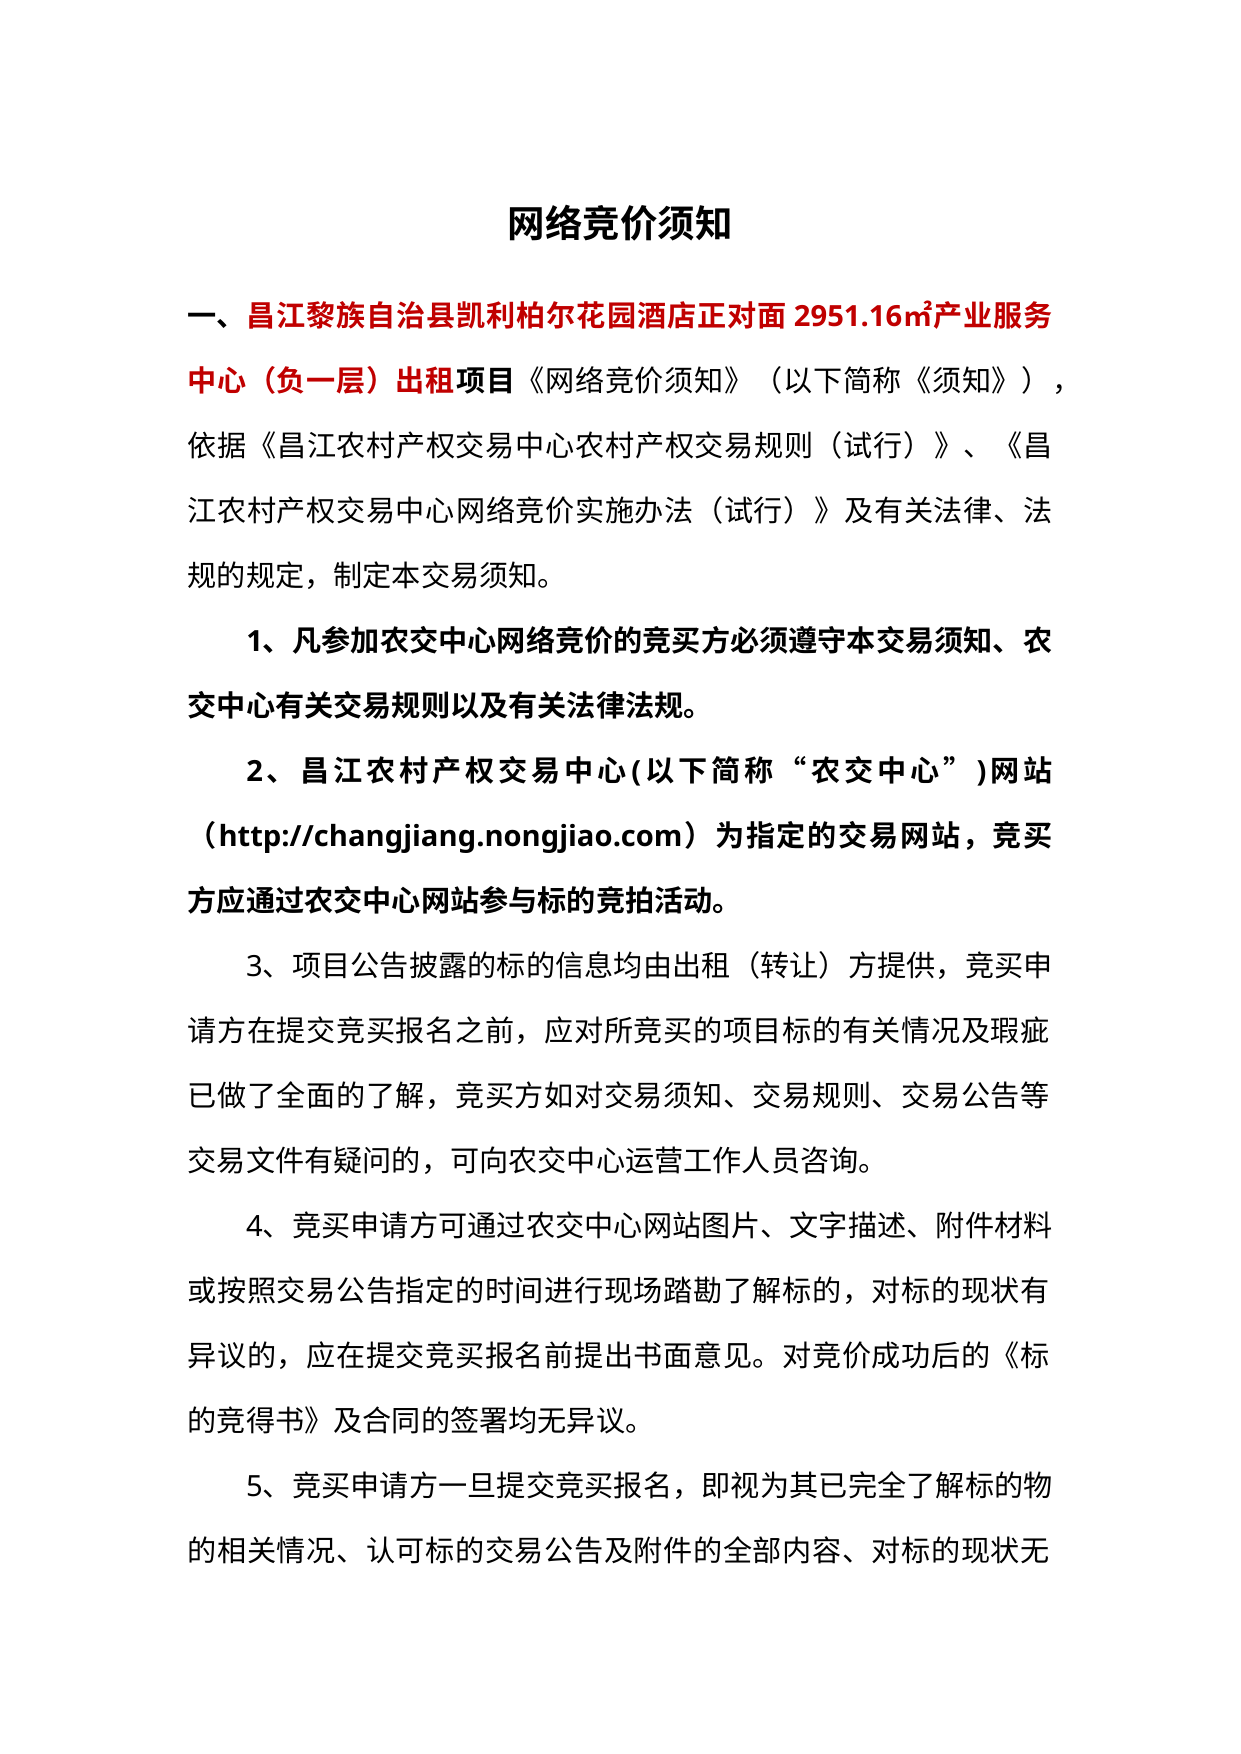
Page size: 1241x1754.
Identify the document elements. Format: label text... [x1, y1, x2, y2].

text 3、项目公告披露的标的信息均由出租（转让）方提供，竞买申请方在提交竞买报名之前，应对所竞买的项目标的有关情况及瑕疵已做了全面的了解，竞买方如对交易须知、交易规则、交易公告等交易文件有疑问的，可向农交中心运营工作人员咨询。 [187, 931, 1053, 1191]
text 4、竞买申请方可通过农交中心网站图片、文字描述、附件材料或按照交易公告指定的时间进行现场踏勘了解标的，对标的现状有异议的，应在提交竞买报名前提出书面意见。对竞价成功后的《标的竞得书》及合同的签署均无异议。 [187, 1191, 1053, 1451]
subtitle 网络竞价须知 [187, 189, 1053, 254]
text 2、昌江农村产权交易中心(以下简称“农交中心”)网站（http://changjiang.nongjiao.com）为指定的交易网站，竞买方应通过农交中心网站参与标的竞拍活动。 [187, 736, 1053, 931]
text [187, 1451, 1053, 1581]
list 昌江黎族自治县凯利柏尔花园酒店正对面2951.16㎡产业服务中心（负一层）出租项目《网络竞价须知》（以下简称《须知》），依据《昌江农村产权交易中心农村产权交易规则（试行）》、《昌江农村产权交易中心网络竞价实施办法（试行）》及有关法律、法规的规定，制定本交易须知。 [187, 281, 1053, 606]
text 1、凡参加农交中心网络竞价的竞买方必须遵守本交易须知、农交中心有关交易规则以及有关法律法规。 [187, 606, 1053, 736]
